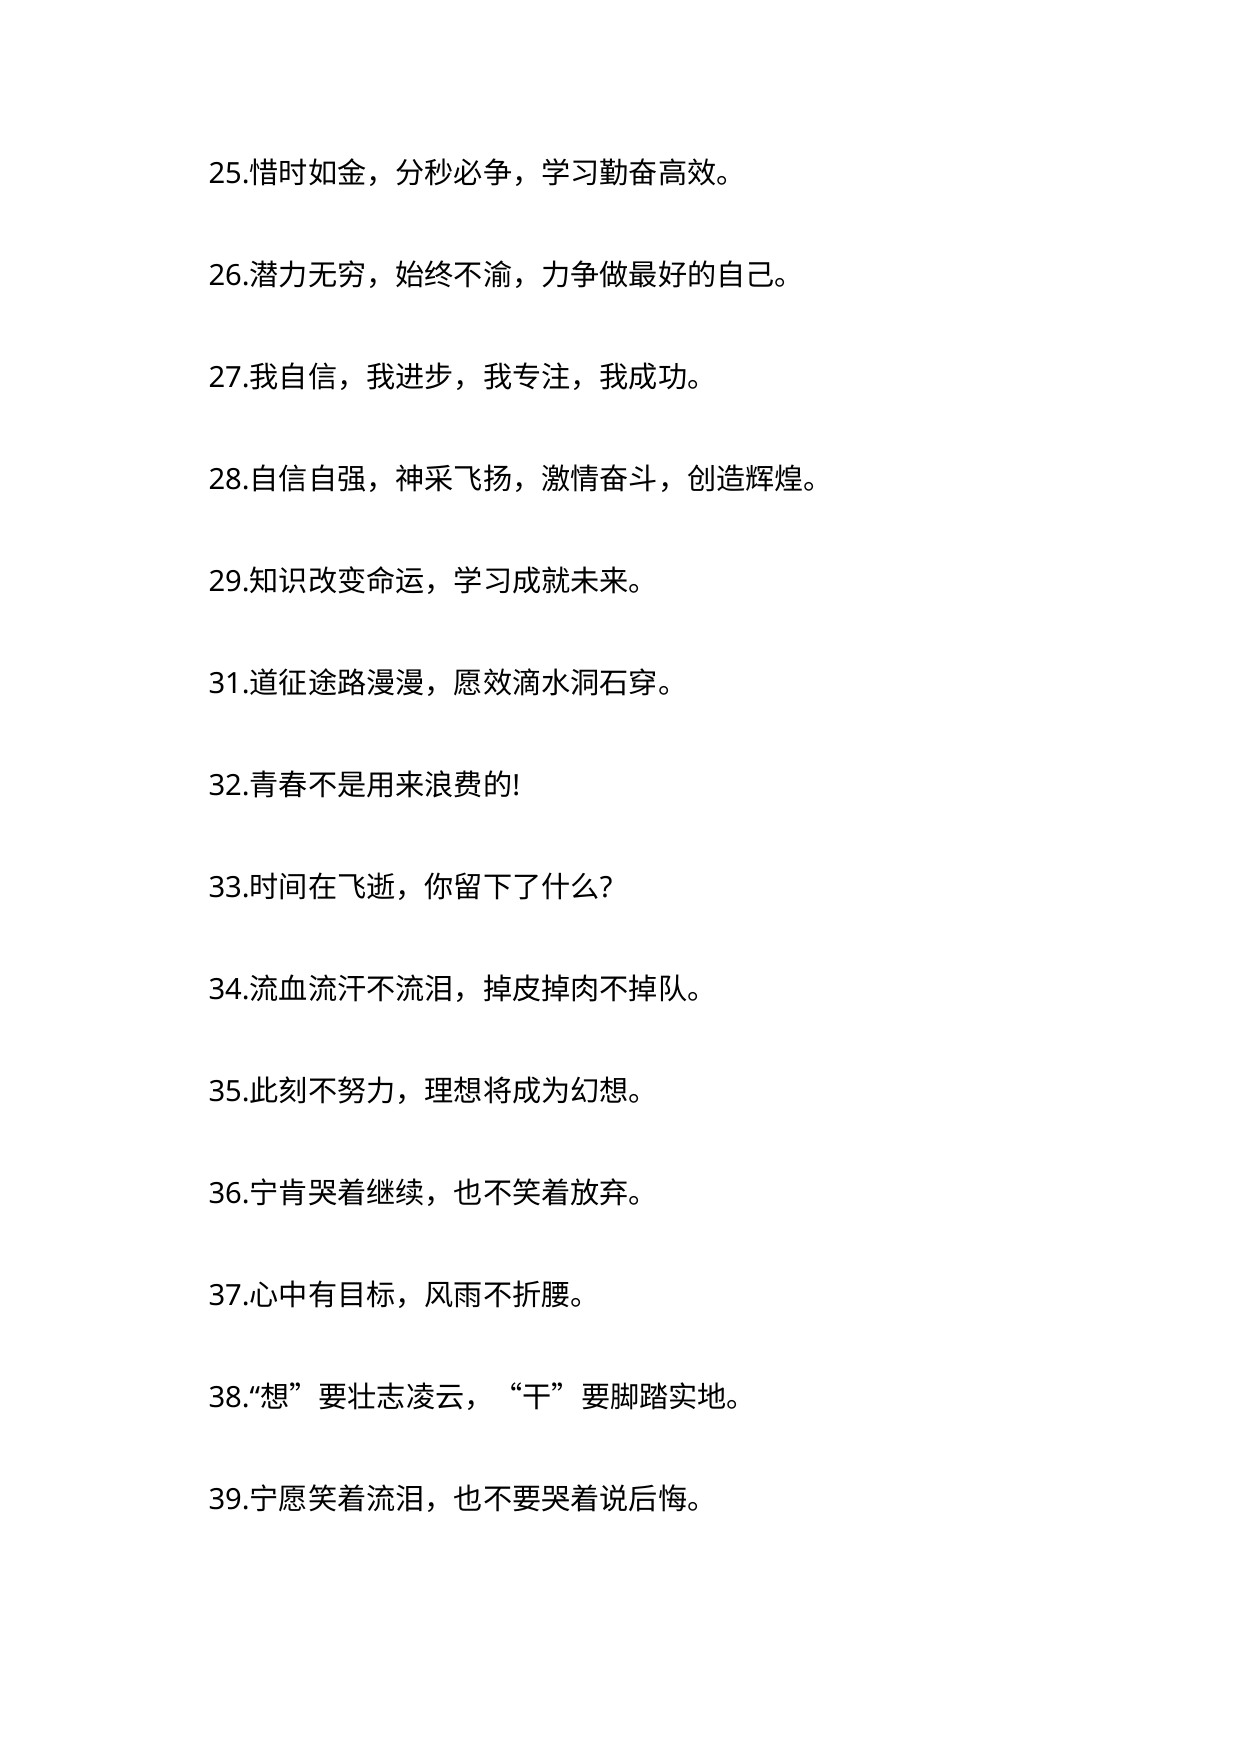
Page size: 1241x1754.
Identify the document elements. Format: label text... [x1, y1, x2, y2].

text 25.惜时如金，分秒必争，学习勤奋高效。 [150, 150, 1090, 192]
text 32.青春不是用来浪费的! [150, 762, 1090, 804]
text 35.此刻不努力，理想将成为幻想。 [150, 1068, 1090, 1110]
text 29.知识改变命运，学习成就未来。 [150, 558, 1090, 600]
text 31.道征途路漫漫，愿效滴水洞石穿。 [150, 660, 1090, 702]
text 33.时间在飞逝，你留下了什么? [150, 864, 1090, 906]
text 36.宁肯哭着继续，也不笑着放弃。 [150, 1170, 1090, 1212]
text 38.“想”要壮志凌云，“干”要脚踏实地。 [150, 1374, 1090, 1416]
text 26.潜力无穷，始终不渝，力争做最好的自己。 [150, 252, 1090, 294]
text 28.自信自强，神采飞扬，激情奋斗，创造辉煌。 [150, 456, 1090, 498]
text 39.宁愿笑着流泪，也不要哭着说后悔。 [150, 1476, 1090, 1518]
text 34.流血流汗不流泪，掉皮掉肉不掉队。 [150, 966, 1090, 1008]
text 27.我自信，我进步，我专注，我成功。 [150, 354, 1090, 396]
text 37.心中有目标，风雨不折腰。 [150, 1272, 1090, 1314]
